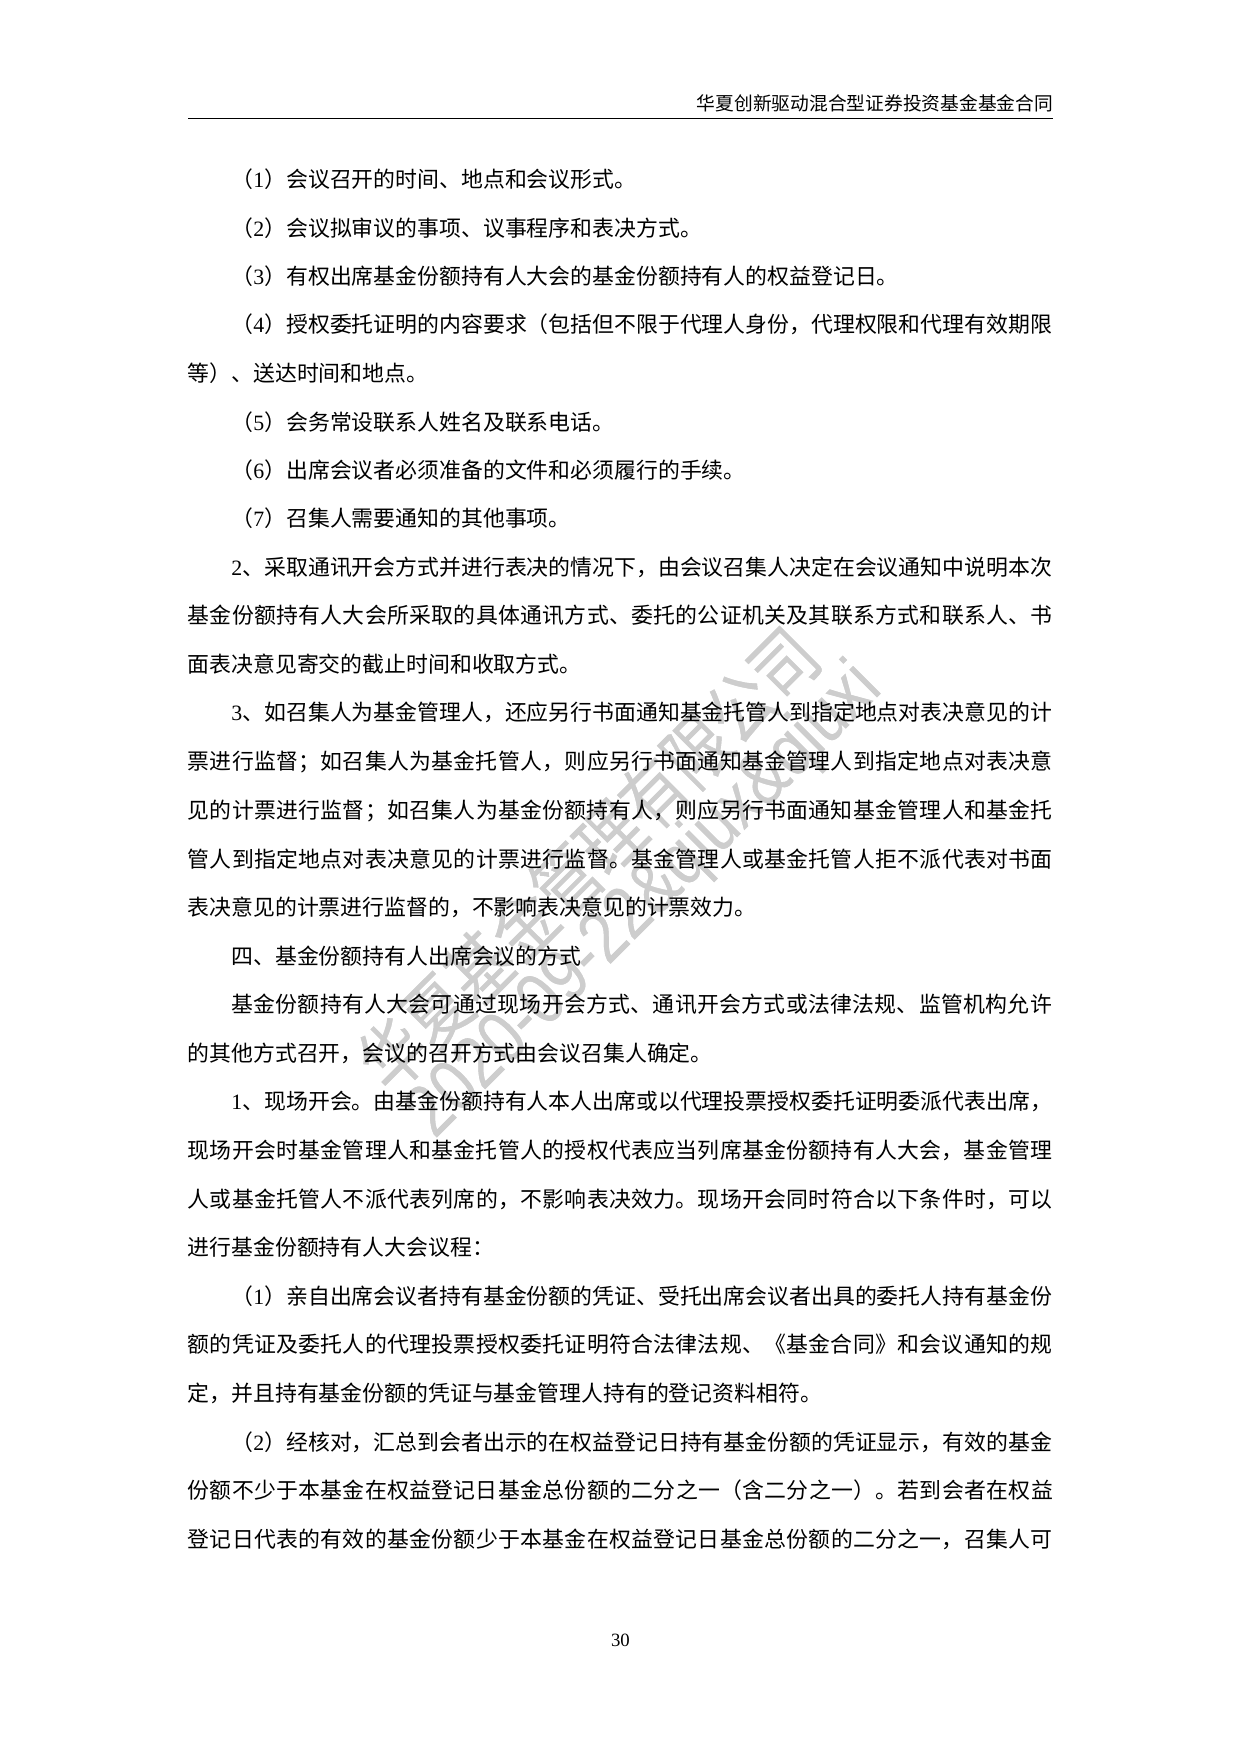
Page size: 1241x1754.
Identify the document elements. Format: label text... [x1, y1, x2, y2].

text （6）出席会议者必须准备的文件和必须履行的手续。 [187, 452, 1053, 485]
text （4）授权委托证明的内容要求（包括但不限于代理人身份，代理权限和代理有效期限等）、送达时间和地点。 [187, 307, 1053, 388]
text （1）亲自出席会议者持有基金份额的凭证、受托出席会议者出具的委托人持有基金份额的凭证及委托人的代理投票授权委托证明符合法律法规、《基金合同》和会议通知的规定，并且持有基金份额的凭证与基金管理人持有的登记资料相符。 [187, 1278, 1053, 1408]
text （2）会议拟审议的事项、议事程序和表决方式。 [187, 210, 1053, 243]
text （7）召集人需要通知的其他事项。 [187, 501, 1053, 533]
text 1、现场开会。由基金份额持有人本人出席或以代理投票授权委托证明委派代表出席，现场开会时基金管理人和基金托管人的授权代表应当列席基金份额持有人大会，基金管理人或基金托管人不派代表列席的，不影响表决效力。现场开会同时符合以下条件时，可以进行基金份额持有人大会议程： [187, 1084, 1053, 1262]
text 基金份额持有人大会可通过现场开会方式、通讯开会方式或法律法规、监管机构允许的其他方式召开，会议的召开方式由会议召集人确定。 [187, 987, 1053, 1068]
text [187, 1424, 1053, 1554]
text 3、如召集人为基金管理人，还应另行书面通知基金托管人到指定地点对表决意见的计票进行监督；如召集人为基金托管人，则应另行书面通知基金管理人到指定地点对表决意见的计票进行监督；如召集人为基金份额持有人，则应另行书面通知基金管理人和基金托管人到指定地点对表决意见的计票进行监督。基金管理人或基金托管人拒不派代表对书面表决意见的计票进行监督的，不影响表决意见的计票效力。 [187, 695, 1053, 922]
text （3）有权出席基金份额持有人大会的基金份额持有人的权益登记日。 [187, 259, 1053, 291]
text 2、采取通讯开会方式并进行表决的情况下，由会议召集人决定在会议通知中说明本次基金份额持有人大会所采取的具体通讯方式、委托的公证机关及其联系方式和联系人、书面表决意见寄交的截止时间和收取方式。 [187, 549, 1053, 679]
text （1）会议召开的时间、地点和会议形式。 [187, 162, 1053, 194]
text （5）会务常设联系人姓名及联系电话。 [187, 404, 1053, 437]
text 四、基金份额持有人出席会议的方式 [187, 938, 1053, 971]
